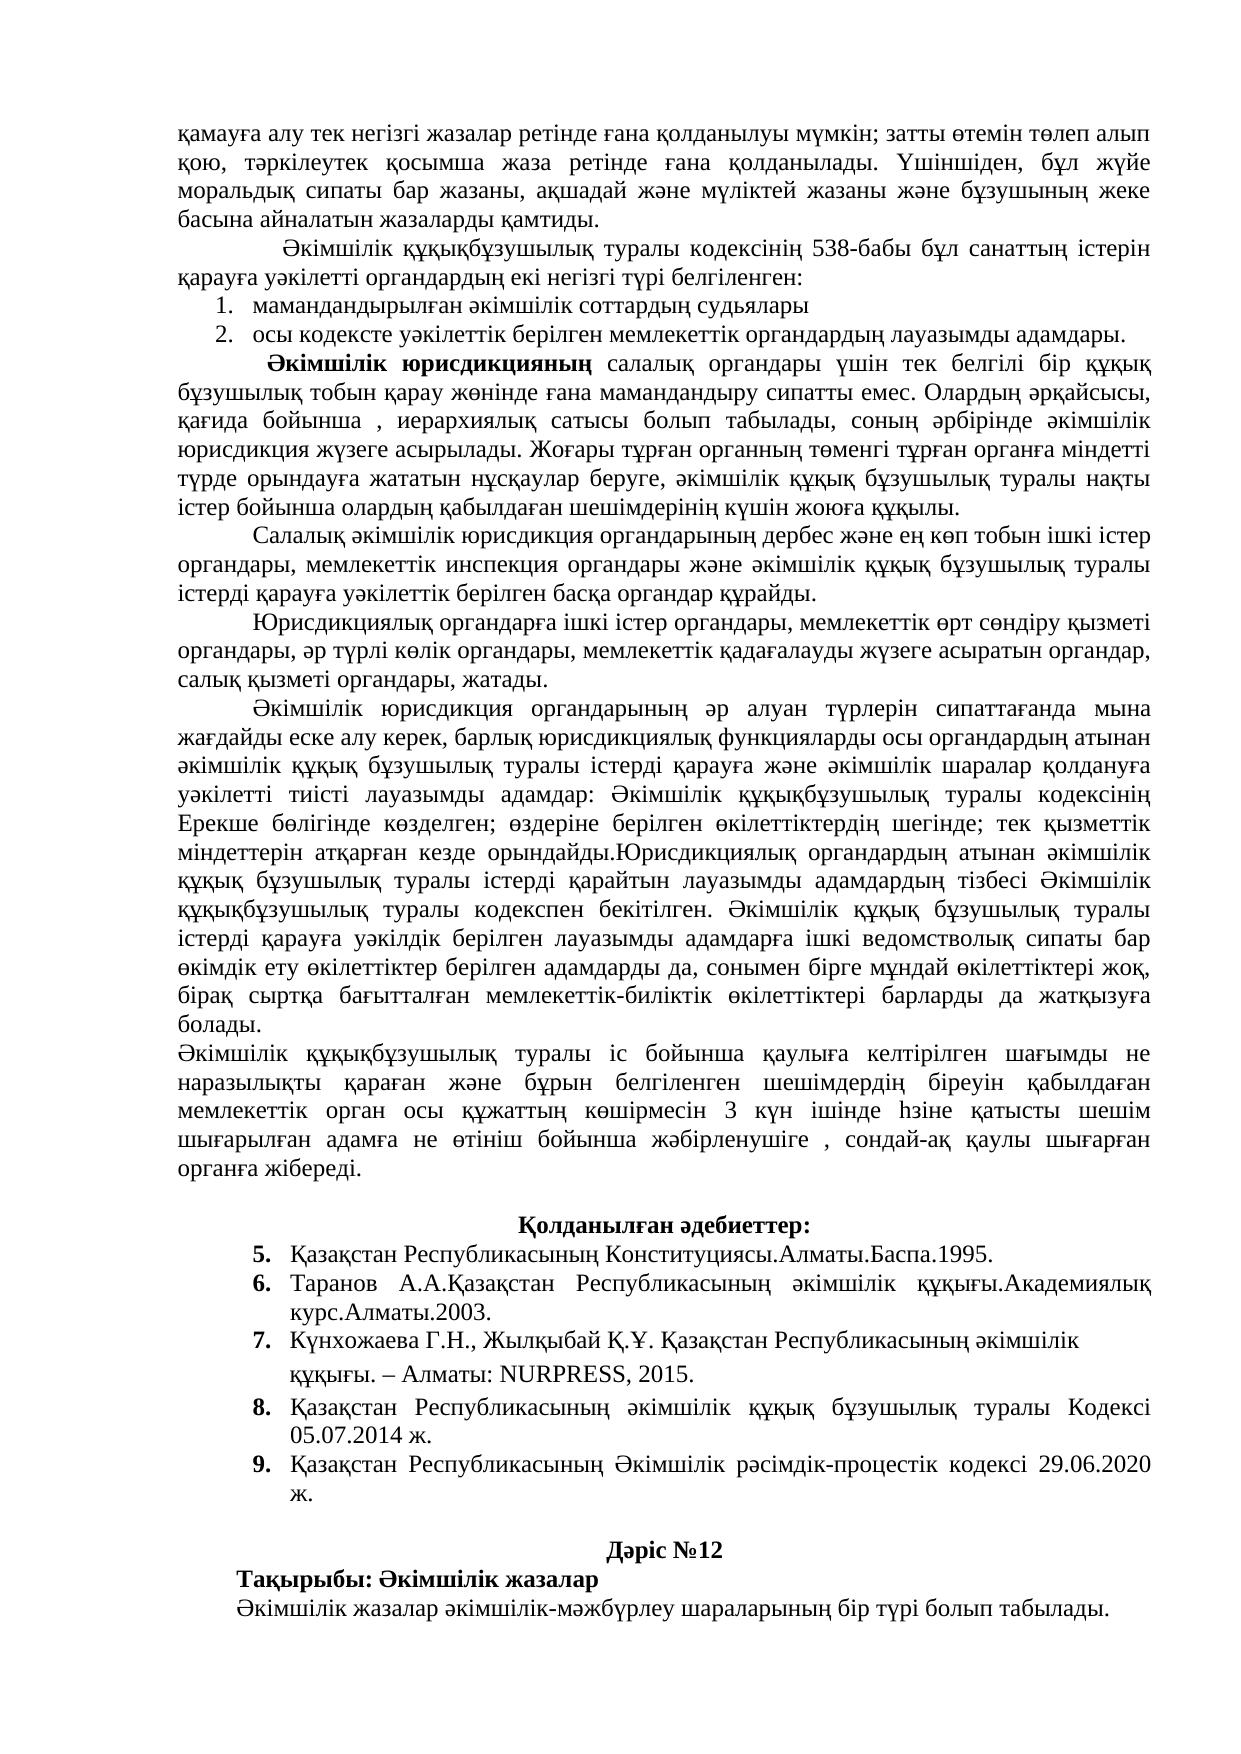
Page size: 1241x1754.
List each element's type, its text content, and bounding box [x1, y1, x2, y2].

list мамандандырылған әкімшілік соттардың судьялары [215, 291, 1152, 319]
list Дәріс №12 [177, 1535, 1152, 1564]
text Юрисдикциялық органдарға ішкі істер органдары, мемлекеттік өрт сөндіру қызметі органдары, әр түрлі көлік органдары, мемлекеттік қадағалауды жүзеге асыратын органдар, салық қызметі органдары, жатады. [177, 607, 1152, 693]
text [177, 118, 1152, 233]
text Әкімшілік жазалар әкімшілік-мәжбүрлеу шараларының бір түрі болып табылады. [177, 1593, 1152, 1622]
text Әкімшілік құқықбұзушылық туралы іс бойынша қаулыға келтірілген шағымды не наразылықты қараған және бұрын белгіленген шешімдердің біреуін қабылдаған мемлекеттік орган осы құжаттың көшірмесін 3 күн ішінде һзіне қатысты шешім шығарылған адамға не өтініш бойынша жәбірленушіге , сондай-ақ қаулы шығарған органға жібереді. [177, 1038, 1152, 1182]
text Салалық әкімшілік юрисдикция органдарының дербес және ең көп тобын ішкі істер органдары, мемлекеттік инспекция органдары және әкімшілік құқық бұзушылық туралы істерді қарауға уәкілеттік берілген басқа органдар құрайды. [177, 521, 1152, 607]
list осы кодексте уәкілеттік берілген мемлекеттік органдардың лауазымды адамдары. [215, 319, 1152, 348]
text Қолданылған әдебиеттер: [177, 1211, 1152, 1239]
list Күнхожаева Г.Н., Жылқыбай Қ.Ұ. Қазақстан Республикасының әкімшілік құқығы. – Алматы: NURPRESS, 2015. [252, 1326, 1152, 1387]
text Әкімшілік құқықбұзушылық туралы кодексінің 538-бабы бұл санаттың істерін қарауға уәкілетті органдардың екі негізгі түрі белгіленген: [177, 233, 1152, 291]
text Әкімшілік юрисдикцияның салалық органдары үшін тек белгілі бір құқық бұзушылық тобын қарау жөнінде ғана мамандандыру сипатты емес. Олардың әрқайсысы, қағида бойынша , иерархиялық сатысы болып табылады, соның әрбірінде әкімшілік юрисдикция жүзеге асырылады. Жоғары тұрған органның төменгі тұрған органға міндетті түрде орындауға жататын нұсқаулар беруге, әкімшілік құқық бұзушылық туралы нақты істер бойынша олардың қабылдаған шешімдерінің күшін жоюға құқылы. [177, 348, 1152, 521]
text Әкімшілік юрисдикция органдарының әр алуан түрлерін сипаттағанда мына жағдайды еске алу керек, барлық юрисдикциялық функцияларды осы органдардың атынан әкімшілік құқық бұзушылық туралы істерді қарауға және әкімшілік шаралар қолдануға уәкілетті тиісті лауазымды адамдар: Әкімшілік құқықбұзушылық туралы кодексінің Ерекше бөлігінде көзделген; өздеріне берілген өкілеттіктердің шегінде; тек қызметтік міндеттерін атқарған кезде орындайды.Юрисдикциялық органдардың атынан әкімшілік құқық бұзушылық туралы істерді қарайтын лауазымды адамдардың тізбесі Әкімшілік құқықбұзушылық туралы кодекспен бекітілген. Әкімшілік құқық бұзушылық туралы істерді қарауға уәкілдік берілген лауазымды адамдарға ішкі ведомстволық сипаты бар өкімдік ету өкілеттіктер берілген адамдарды да, сонымен бірге мұндай өкілеттіктері жоқ, бірақ сыртқа бағытталған мемлекеттік-биліктік өкілеттіктері барларды да жатқызуға болады. [177, 693, 1152, 1038]
list Қазақстан Республикасының әкімшілік құқық бұзушылық туралы Кодексі 05.07.2014 ж. [252, 1392, 1152, 1449]
list Қазақстан Республикасының Әкімшілік рәсімдік-процестік кодексі 29.06.2020 ж. [252, 1449, 1152, 1507]
list Тақырыбы: Әкімшілік жазалар [177, 1564, 1152, 1593]
list Қазақстан Республикасының Конституциясы.Алматы.Баспа.1995. [252, 1239, 1152, 1268]
list Таранов А.А.Қазақстан Республикасының әкімшілік құқығы.Академиялық курс.Алматы.2003. [252, 1268, 1152, 1326]
